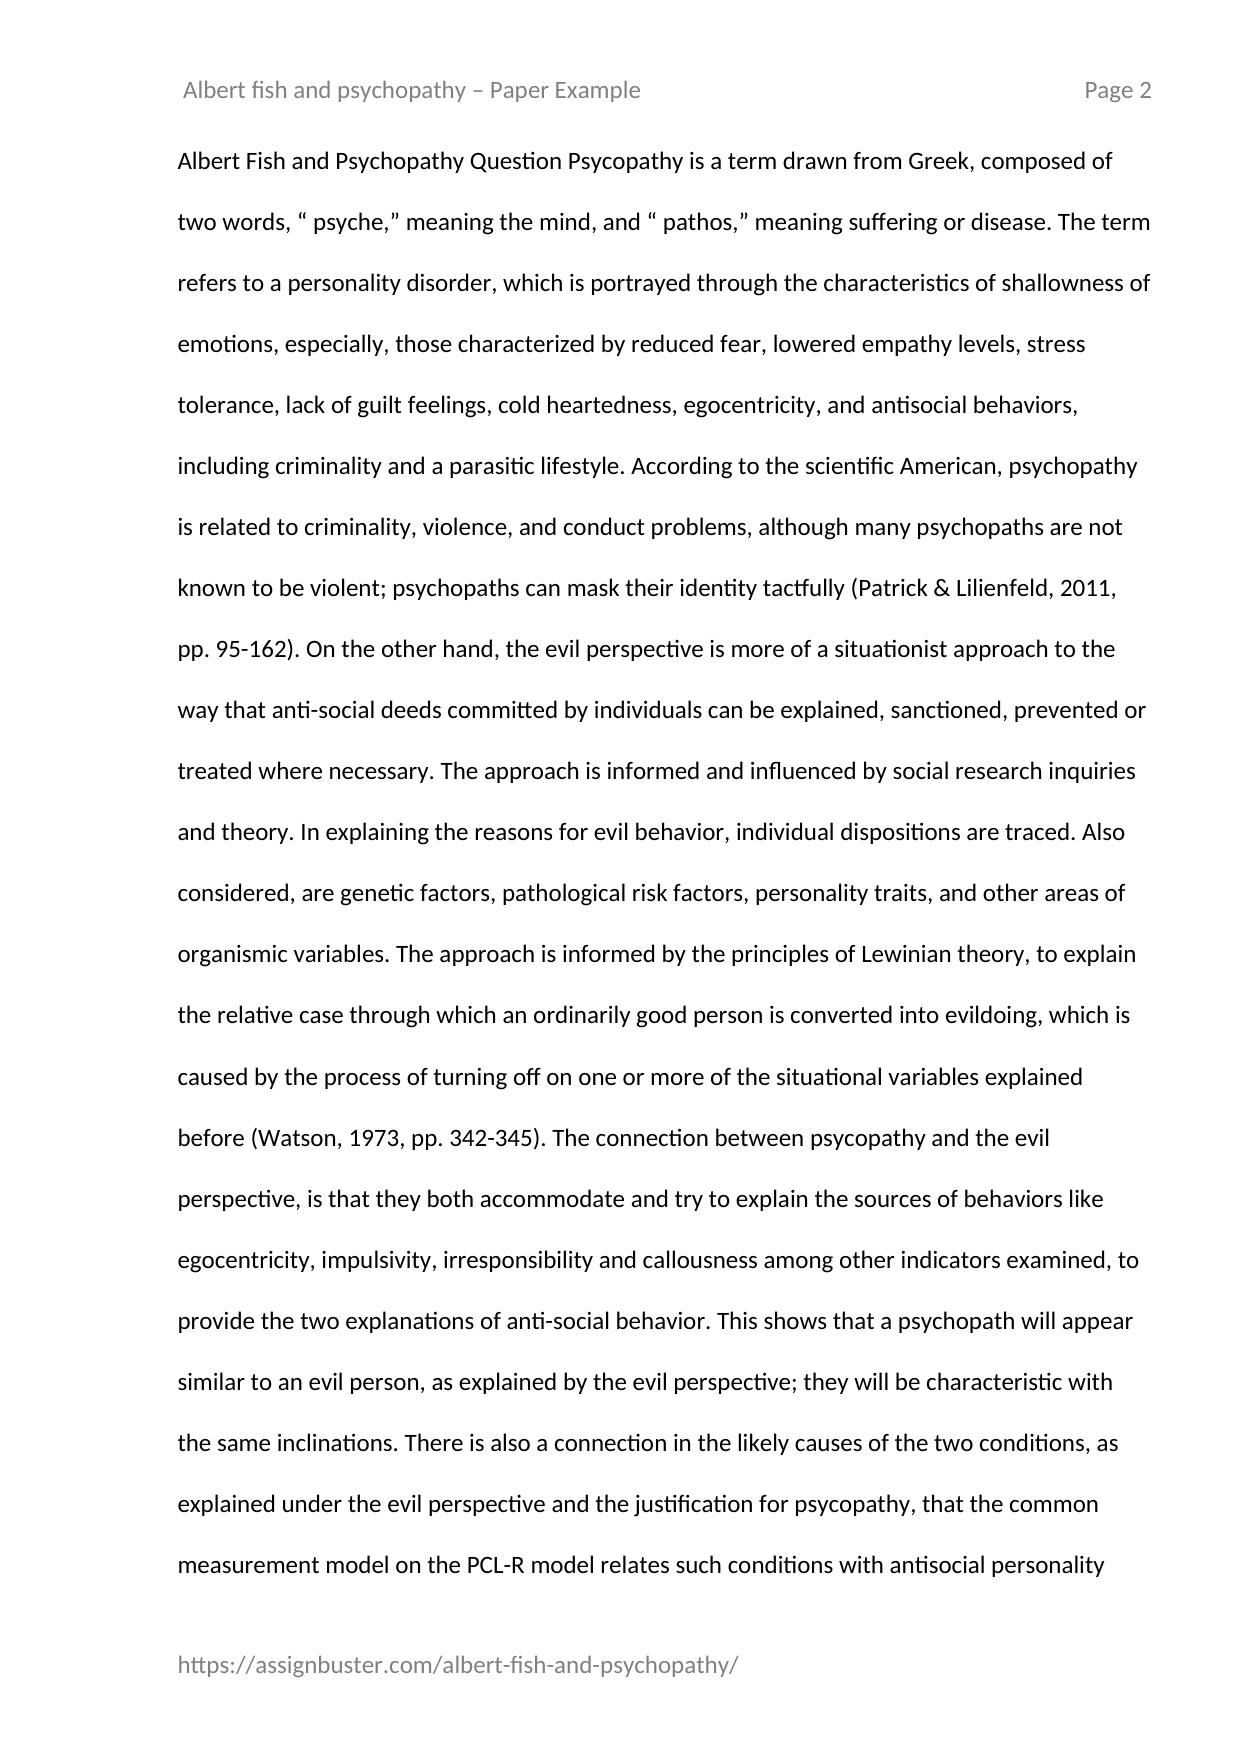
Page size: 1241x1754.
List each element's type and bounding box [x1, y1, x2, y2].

text [177, 145, 1152, 1579]
